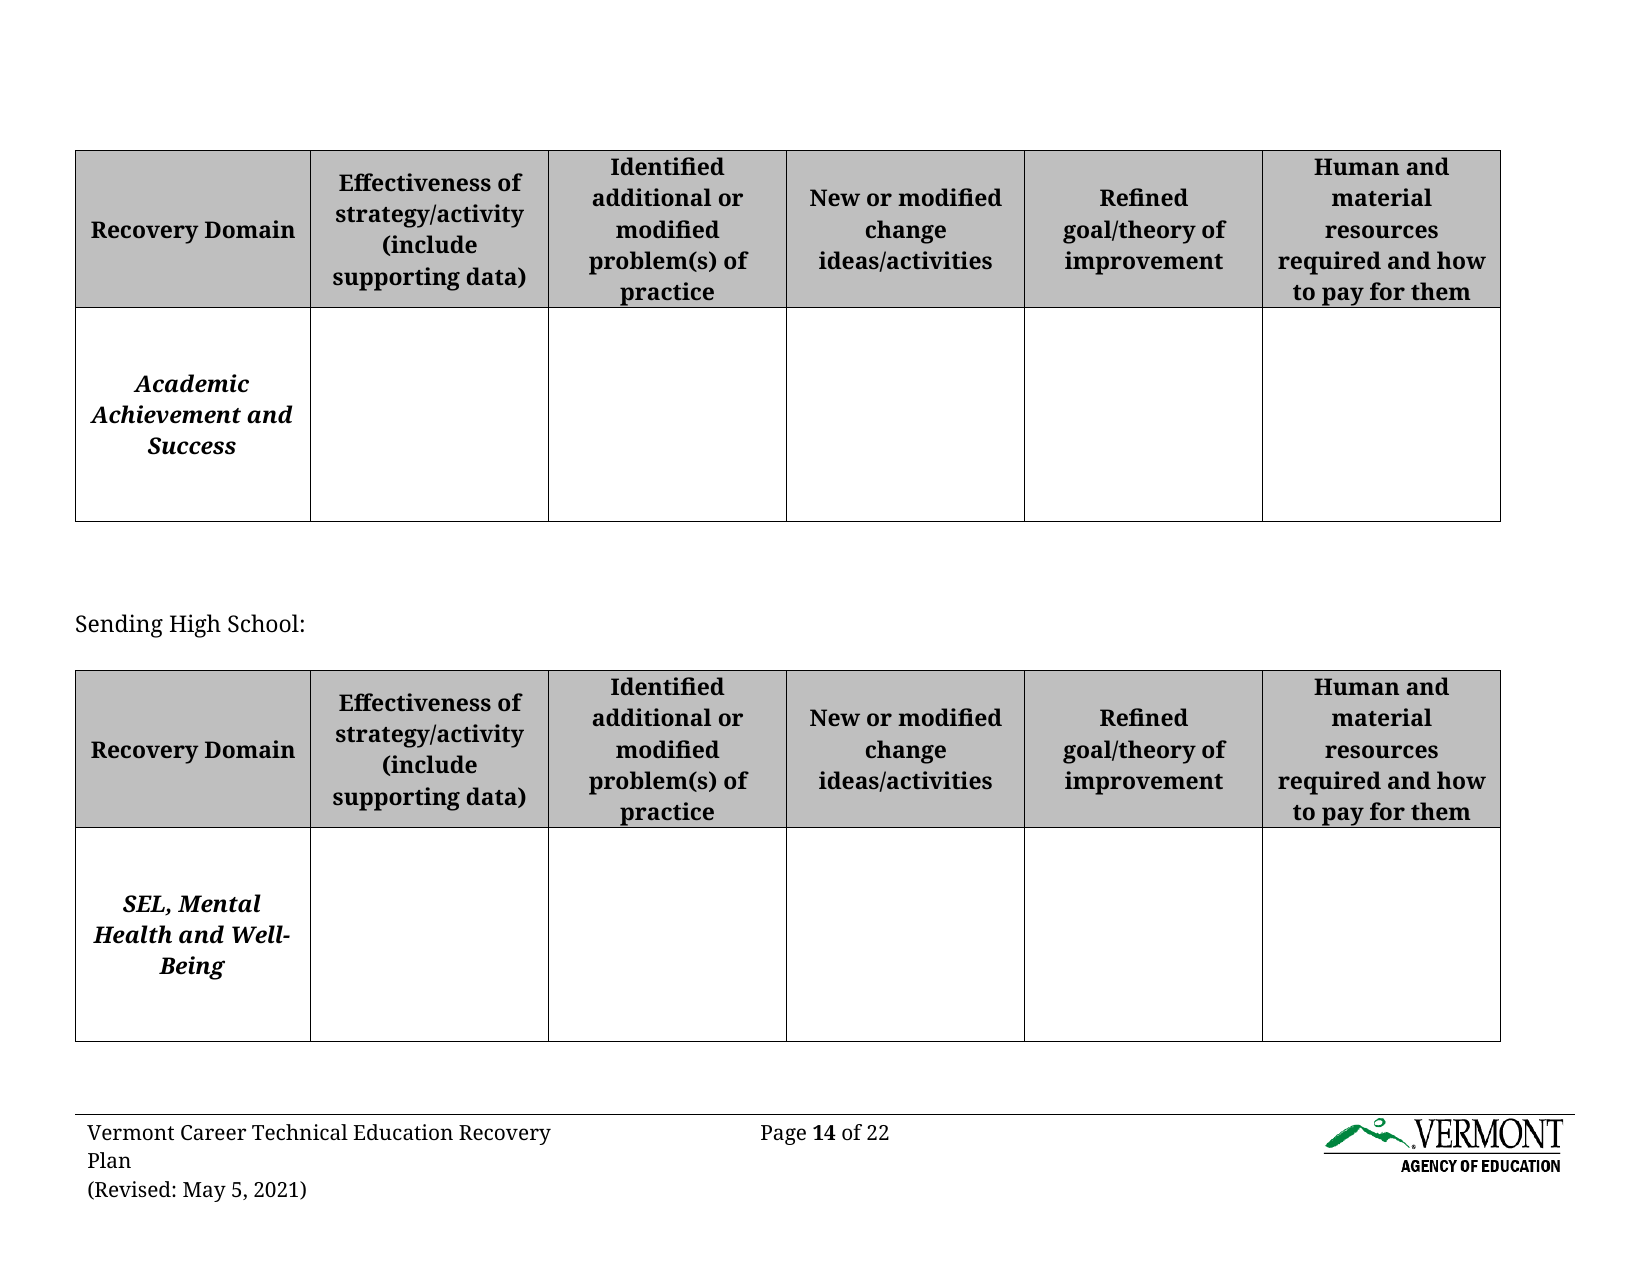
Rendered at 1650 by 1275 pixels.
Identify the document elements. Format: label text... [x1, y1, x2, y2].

table_header Recovery Domain [76, 671, 310, 827]
table_header Refined goal/theory of improvement [1025, 671, 1262, 827]
table_cell [787, 828, 1024, 1041]
table_header Effectiveness of strategy/activity (include supporting data) [311, 671, 548, 827]
table_header Recovery Domain [76, 151, 310, 307]
table_header New or modified change ideas/activities [787, 151, 1024, 307]
table_header Identified additional or modified problem(s) of practice [549, 671, 786, 827]
table_header New or modified change ideas/activities [787, 671, 1024, 827]
table_header Human and material resources required and how to pay for them [1263, 151, 1500, 307]
table_cell [1025, 308, 1262, 521]
table_cell Academic Achievement and Success [76, 308, 310, 521]
table_cell [549, 828, 786, 1041]
table_cell [1025, 828, 1262, 1041]
table_cell SEL, Mental Health and Well-Being [76, 828, 310, 1041]
table_cell [549, 308, 786, 521]
table_header Identified additional or modified problem(s) of practice [549, 151, 786, 307]
table_cell [311, 828, 548, 1041]
table_cell [787, 308, 1024, 521]
table_cell [311, 308, 548, 521]
picture [1323, 1118, 1564, 1178]
table_cell [1263, 308, 1500, 521]
table_header Effectiveness of strategy/activity (include supporting data) [311, 151, 548, 307]
table_header Refined goal/theory of improvement [1025, 151, 1262, 307]
table_header Human and material resources required and how to pay for them [1263, 671, 1500, 827]
text Sending High School: [75, 607, 1575, 639]
table_cell [1263, 828, 1500, 1041]
